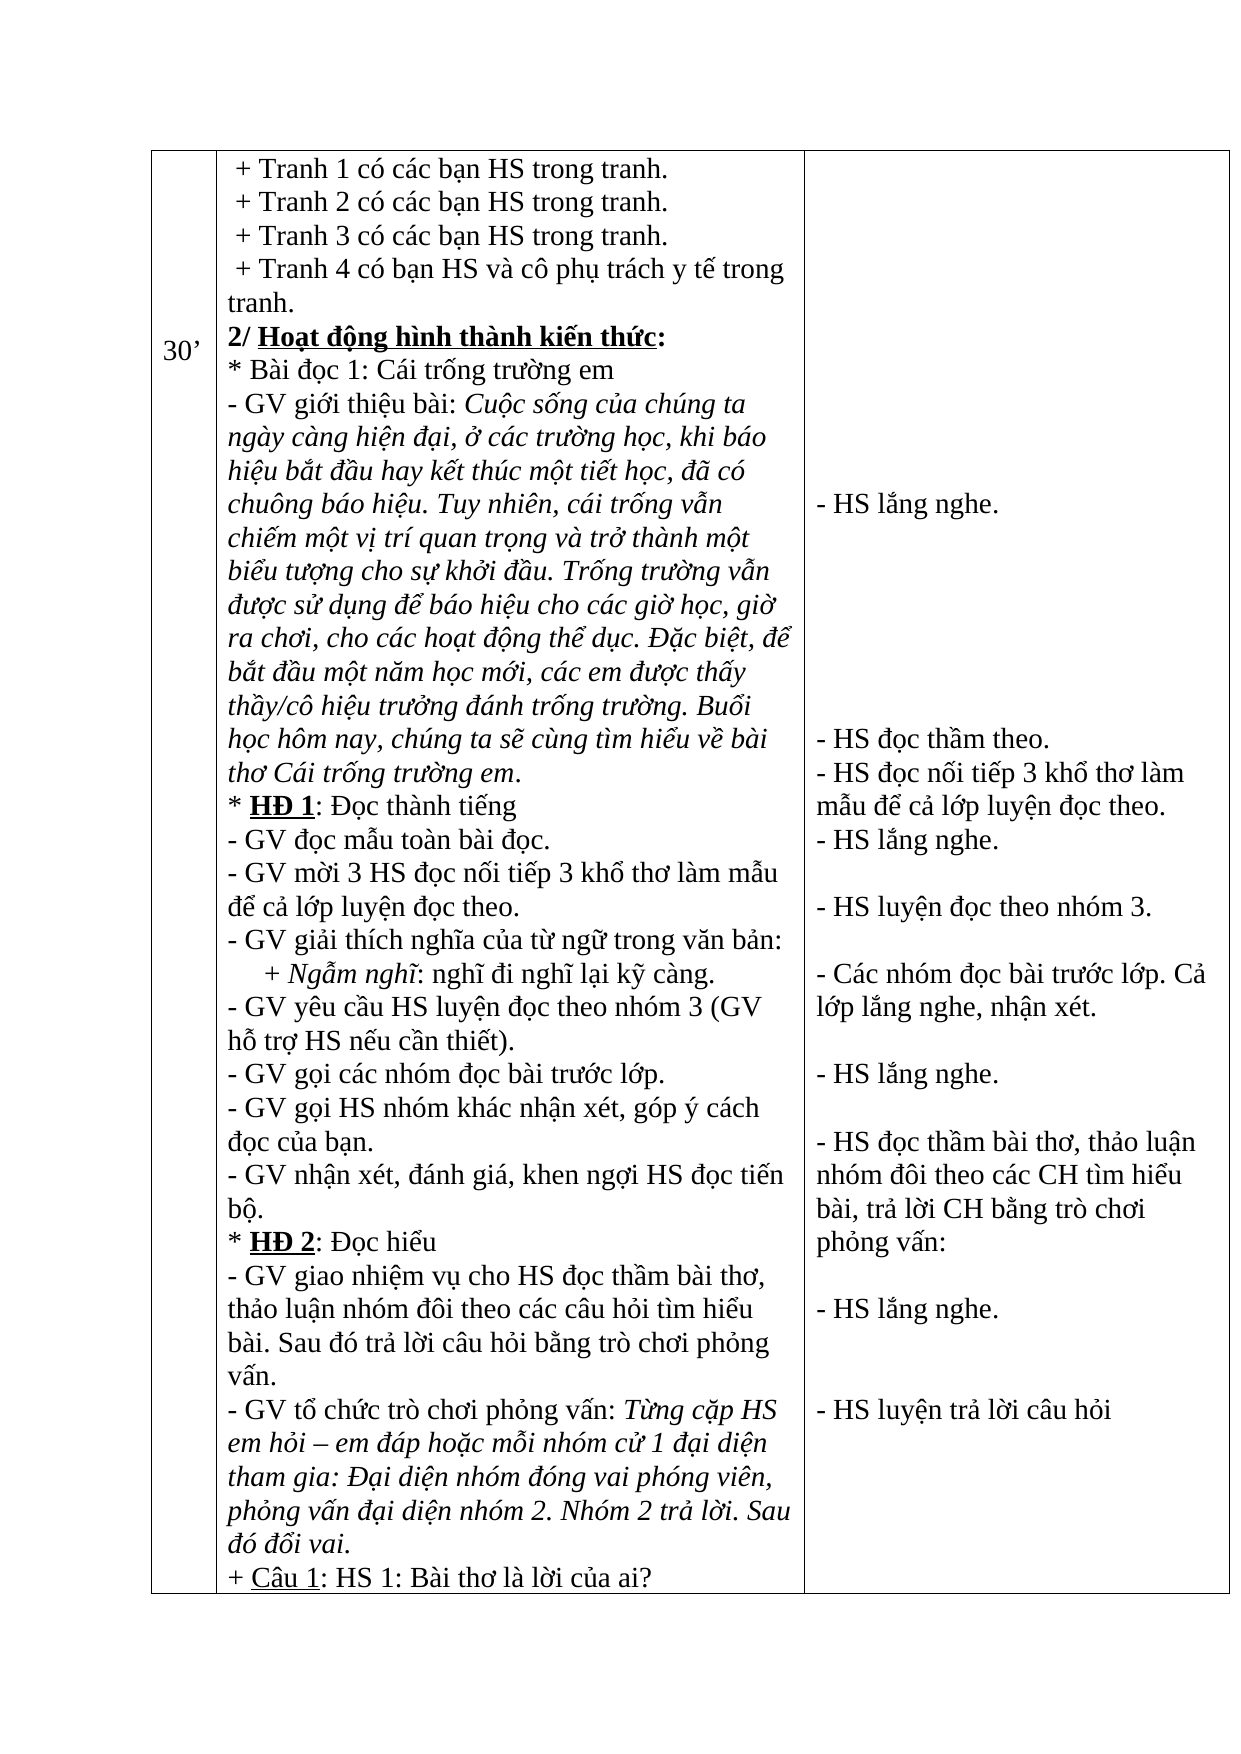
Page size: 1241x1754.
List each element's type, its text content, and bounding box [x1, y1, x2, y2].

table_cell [217, 151, 804, 1593]
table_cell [805, 151, 1229, 1593]
table_cell 5’ 30’ 30’ 5’ [152, 151, 216, 1593]
